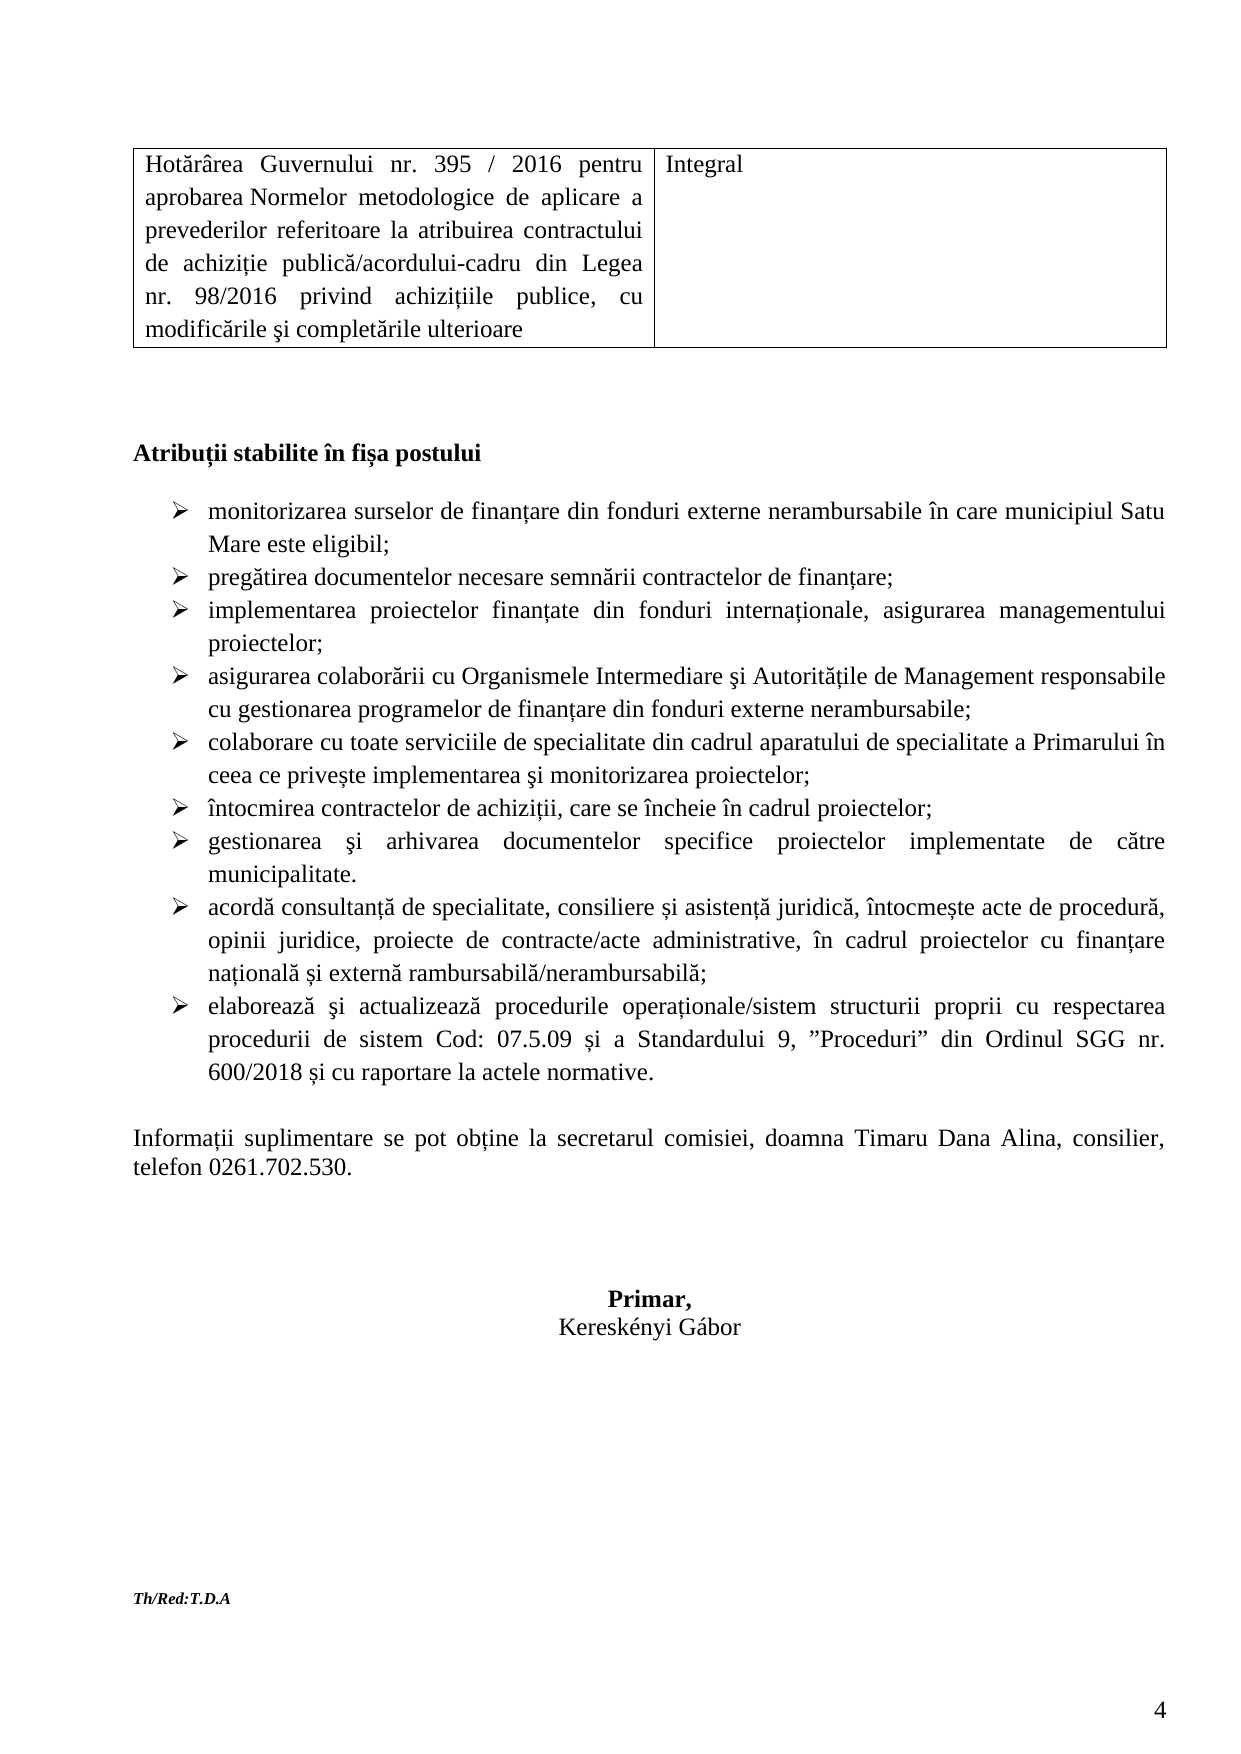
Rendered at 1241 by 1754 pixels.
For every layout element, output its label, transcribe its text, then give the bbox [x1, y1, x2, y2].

list monitorizarea surselor de finanțare din fonduri externe nerambursabile în care municipiul Satu Mare este eligibil; [170, 496, 1166, 558]
list pregătirea documentelor necesare semnării contractelor de finanțare; [170, 562, 1166, 591]
text Atribuții stabilite în fișa postului [133, 438, 1166, 467]
text Th/Red:T.D.A [133, 1589, 1166, 1608]
text Primar, [133, 1284, 1166, 1312]
list gestionarea şi arhivarea documentelor specifice proiectelor implementate de către municipalitate. [170, 826, 1166, 888]
list implementarea proiectelor finanțate din fonduri internaționale, asigurarea managementului proiectelor; [170, 595, 1166, 657]
list întocmirea contractelor de achiziții, care se încheie în cadrul proiectelor; [170, 793, 1166, 822]
table_cell Hotărârea Guvernului nr. 395 / 2016 pentru aprobarea Normelor metodologice de aplicare a prevederilor referitoare la atribuirea contractului de achiziție publică/acordului-cadru din Legea nr. 98/2016 privind achizițiile publice, cu modificările şi completările ulterioare [134, 149, 654, 347]
list colaborare cu toate serviciile de specialitate din cadrul aparatului de specialitate a Primarului în ceea ce privește implementarea şi monitorizarea proiectelor; [170, 727, 1166, 789]
text Kereskényi Gábor [133, 1312, 1166, 1341]
text Informații suplimentare se pot obține la secretarul comisiei, doamna Timaru Dana Alina, consilier, telefon 0261.702.530. [133, 1123, 1166, 1181]
list acordă consultanță de specialitate, consiliere și asistență juridică, întocmește acte de procedură, opinii juridice, proiecte de contracte/acte administrative, în cadrul proiectelor cu finanțare națională și externă rambursabilă/nerambursabilă; [170, 892, 1166, 987]
table_cell Integral [655, 149, 1166, 347]
list asigurarea colaborării cu Organismele Intermediare şi Autoritățile de Management responsabile cu gestionarea programelor de finanțare din fonduri externe nerambursabile; [170, 661, 1166, 723]
list elaborează şi actualizează procedurile operaționale/sistem structurii proprii cu respectarea procedurii de sistem Cod: 07.5.09 și a Standardului 9, ”Proceduri” din Ordinul SGG nr. 600/2018 și cu raportare la actele normative. [170, 991, 1166, 1086]
